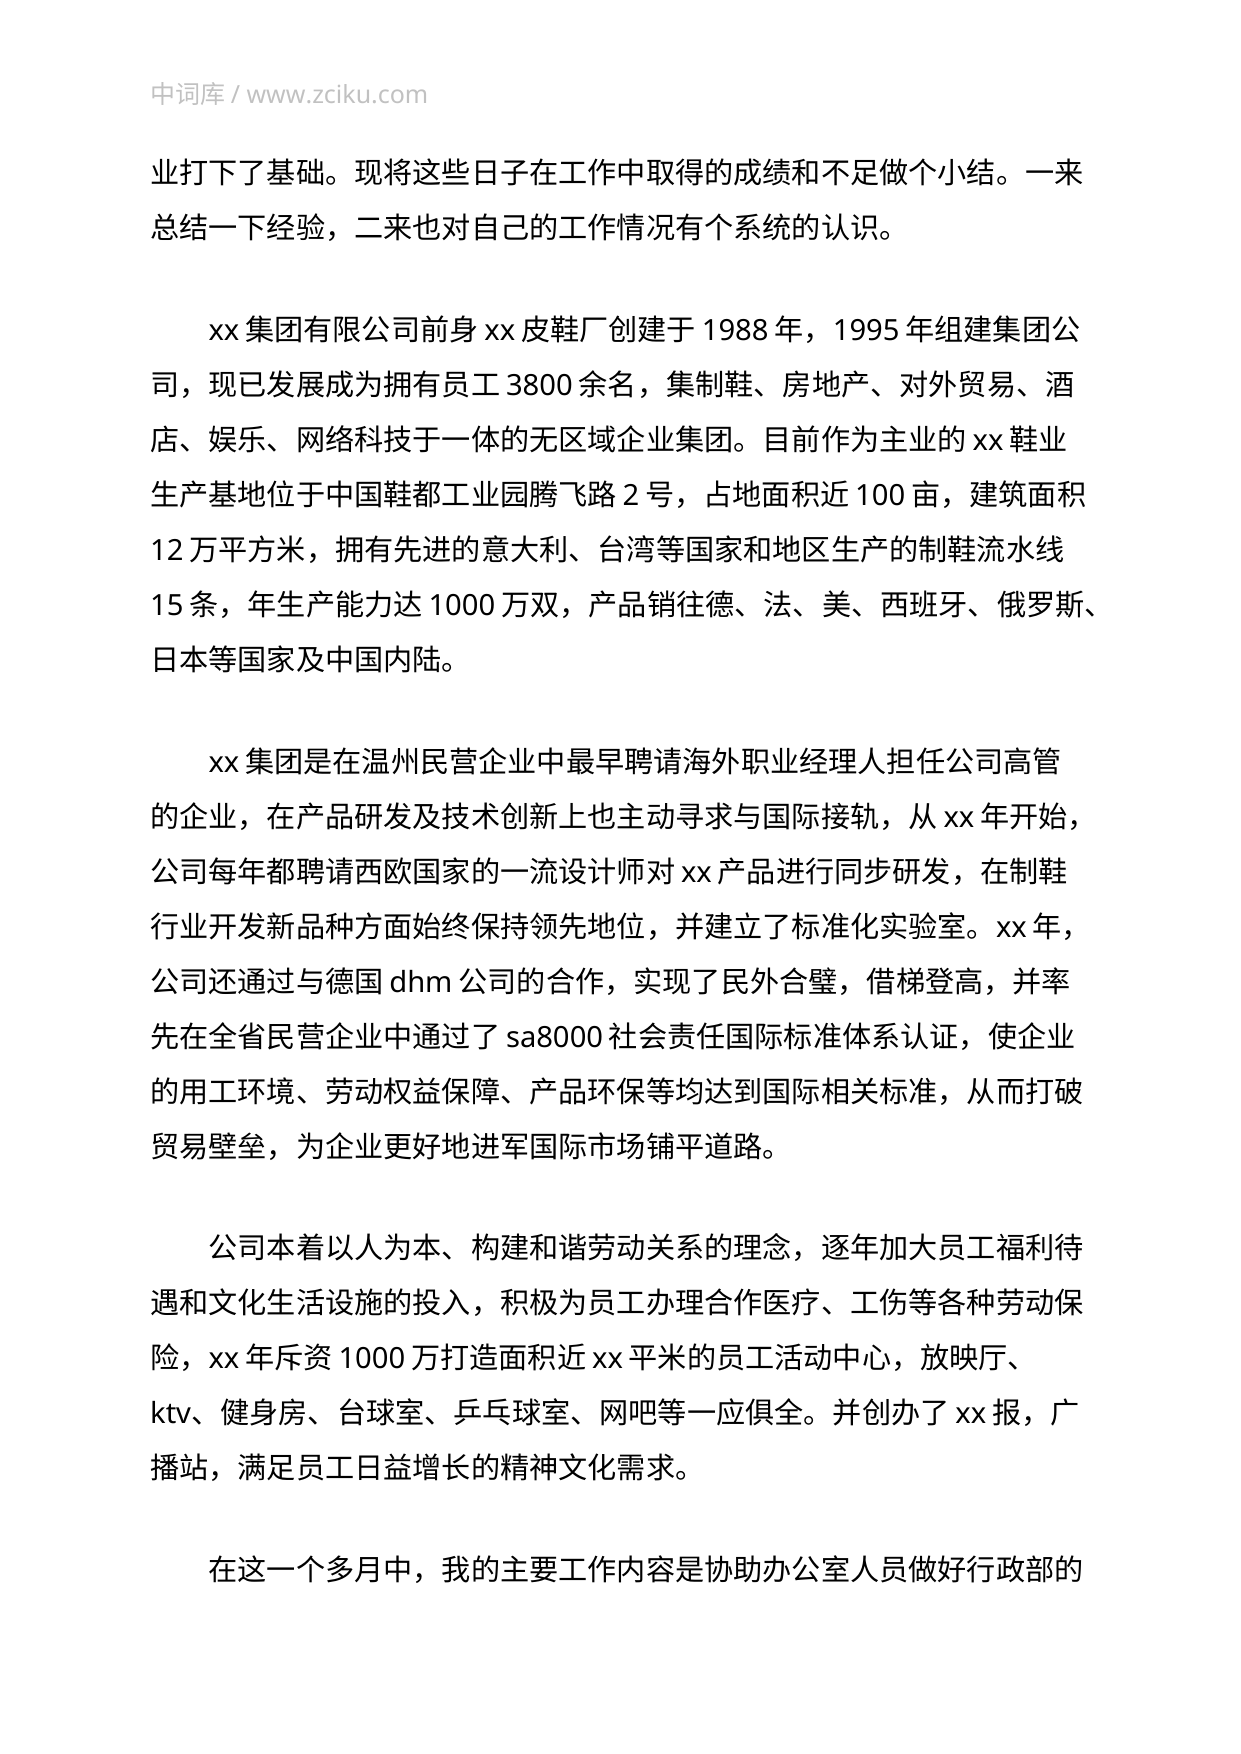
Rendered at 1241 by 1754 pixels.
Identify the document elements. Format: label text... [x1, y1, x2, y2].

text xx集团是在温州民营企业中最早聘请海外职业经理人担任公司高管的企业，在产品研发及技术创新上也主动寻求与国际接轨，从xx年开始，公司每年都聘请西欧国家的一流设计师对xx产品进行同步研发，在制鞋行业开发新品种方面始终保持领先地位，并建立了标准化实验室。xx年，公司还通过与德国dhm公司的合作，实现了民外合璧，借梯登高，并率先在全省民营企业中通过了sa8000社会责任国际标准体系认证，使企业的用工环境、劳动权益保障、产品环保等均达到国际相关标准，从而打破贸易壁垒，为企业更好地进军国际市场铺平道路。 [150, 738, 1090, 1166]
text xx集团有限公司前身xx皮鞋厂创建于1988年，1995年组建集团公司，现已发展成为拥有员工3800余名，集制鞋、房地产、对外贸易、酒店、娱乐、网络科技于一体的无区域企业集团。目前作为主业的xx鞋业生产基地位于中国鞋都工业园腾飞路2号，占地面积近100亩，建筑面积12万平方米，拥有先进的意大利、台湾等国家和地区生产的制鞋流水线15条，年生产能力达1000万双，产品销往德、法、美、西班牙、俄罗斯、日本等国家及中国内陆。 [150, 307, 1090, 679]
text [150, 150, 1090, 247]
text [150, 1547, 1090, 1589]
text 公司本着以人为本、构建和谐劳动关系的理念，逐年加大员工福利待遇和文化生活设施的投入，积极为员工办理合作医疗、工伤等各种劳动保险，xx年斥资1000万打造面积近xx平米的员工活动中心，放映厅、ktv、健身房、台球室、乒乓球室、网吧等一应俱全。并创办了xx报，广播站，满足员工日益增长的精神文化需求。 [150, 1225, 1090, 1487]
